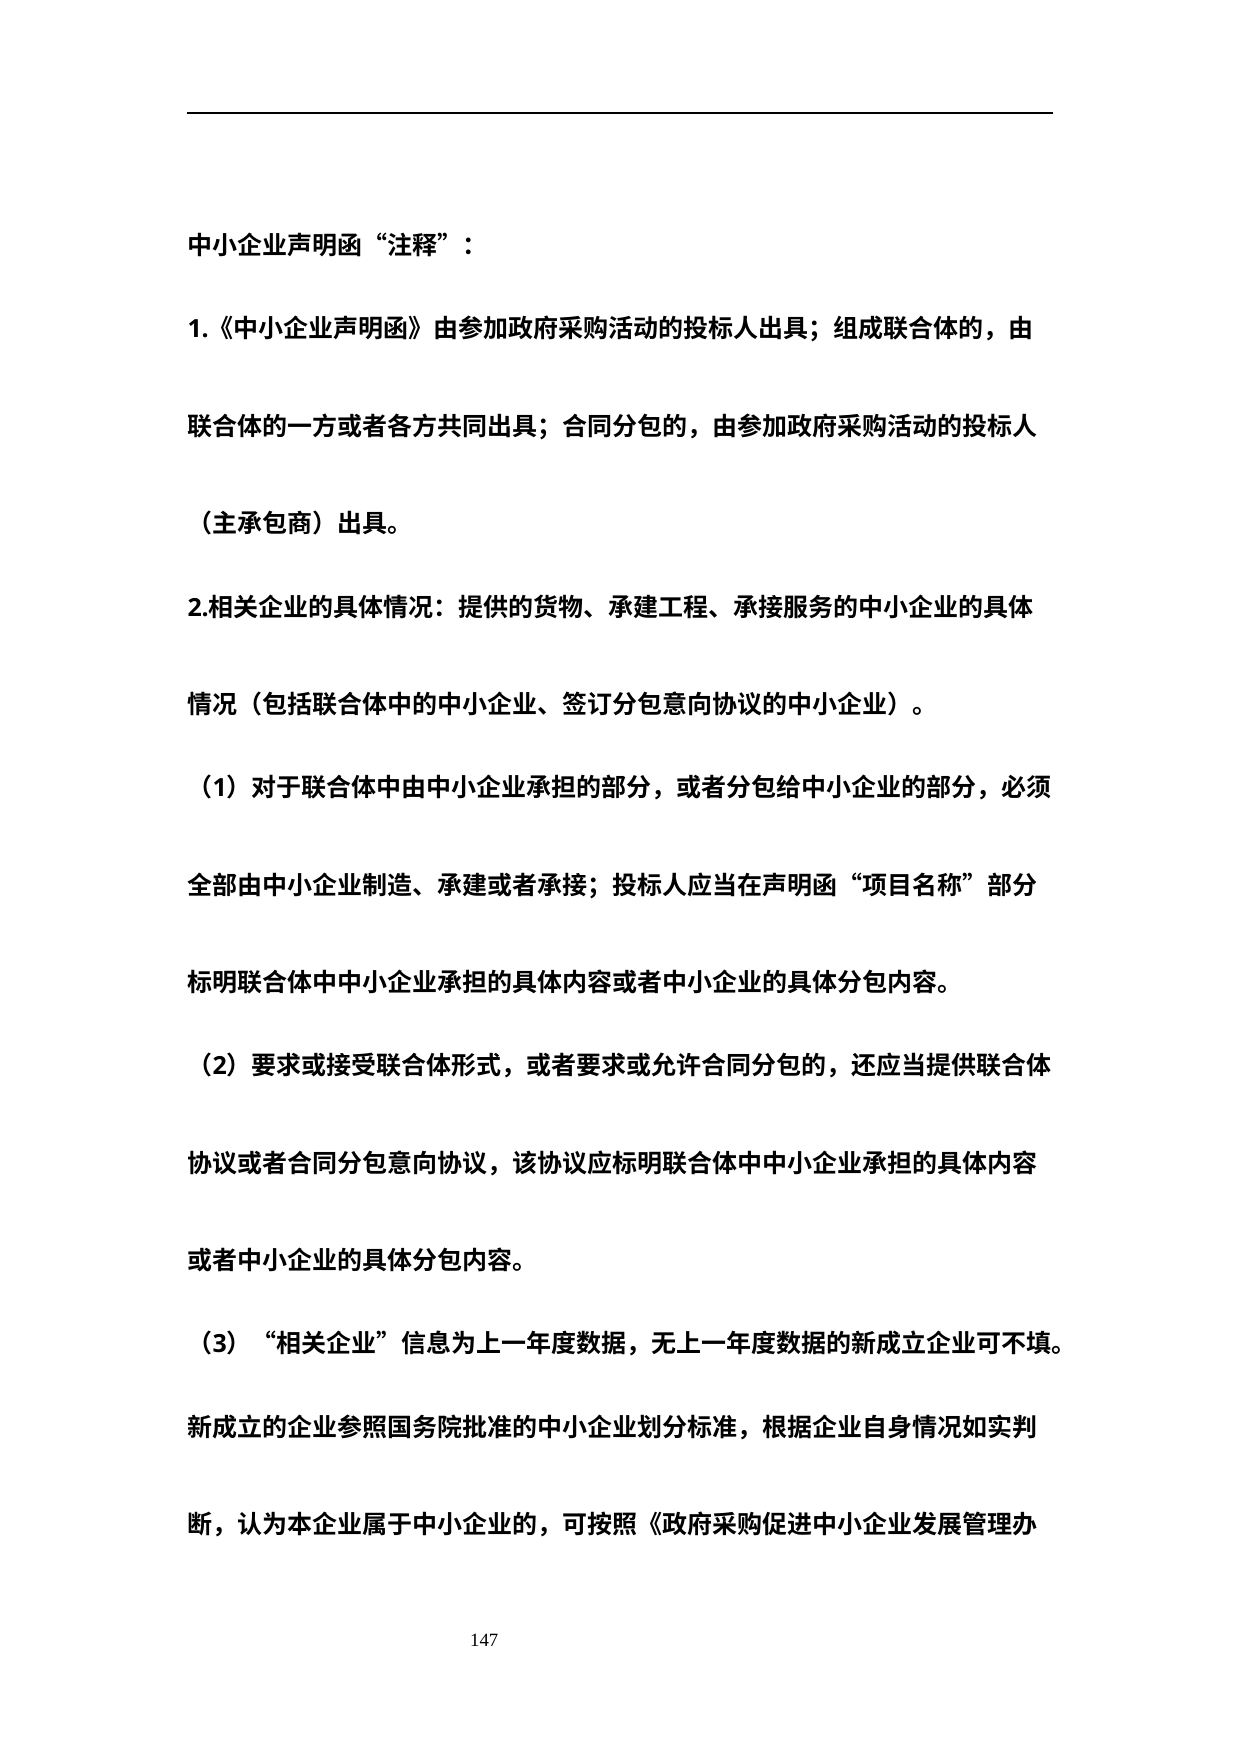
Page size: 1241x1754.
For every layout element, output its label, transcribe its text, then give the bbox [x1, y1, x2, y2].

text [187, 1393, 1053, 1555]
text 2.相关企业的具体情况：提供的货物、承建工程、承接服务的中小企业的具体情况（包括联合体中的中小企业、签订分包意向协议的中小企业）。 [187, 573, 1053, 735]
text （1）对于联合体中由中小企业承担的部分，或者分包给中小企业的部分，必须全部由中小企业制造、承建或者承接；投标人应当在声明函“项目名称”部分标明联合体中中小企业承担的具体内容或者中小企业的具体分包内容。 [187, 753, 1053, 1013]
text 中小企业声明函“注释”： [187, 211, 1053, 276]
text （2）要求或接受联合体形式，或者要求或允许合同分包的，还应当提供联合体协议或者合同分包意向协议，该协议应标明联合体中中小企业承担的具体内容或者中小企业的具体分包内容。 [187, 1031, 1053, 1291]
text （3）“相关企业”信息为上一年度数据，无上一年度数据的新成立企业可不填。 [187, 1309, 1053, 1374]
text 1.《中小企业声明函》由参加政府采购活动的投标人出具；组成联合体的，由联合体的一方或者各方共同出具；合同分包的，由参加政府采购活动的投标人（主承包商）出具。 [187, 294, 1053, 554]
